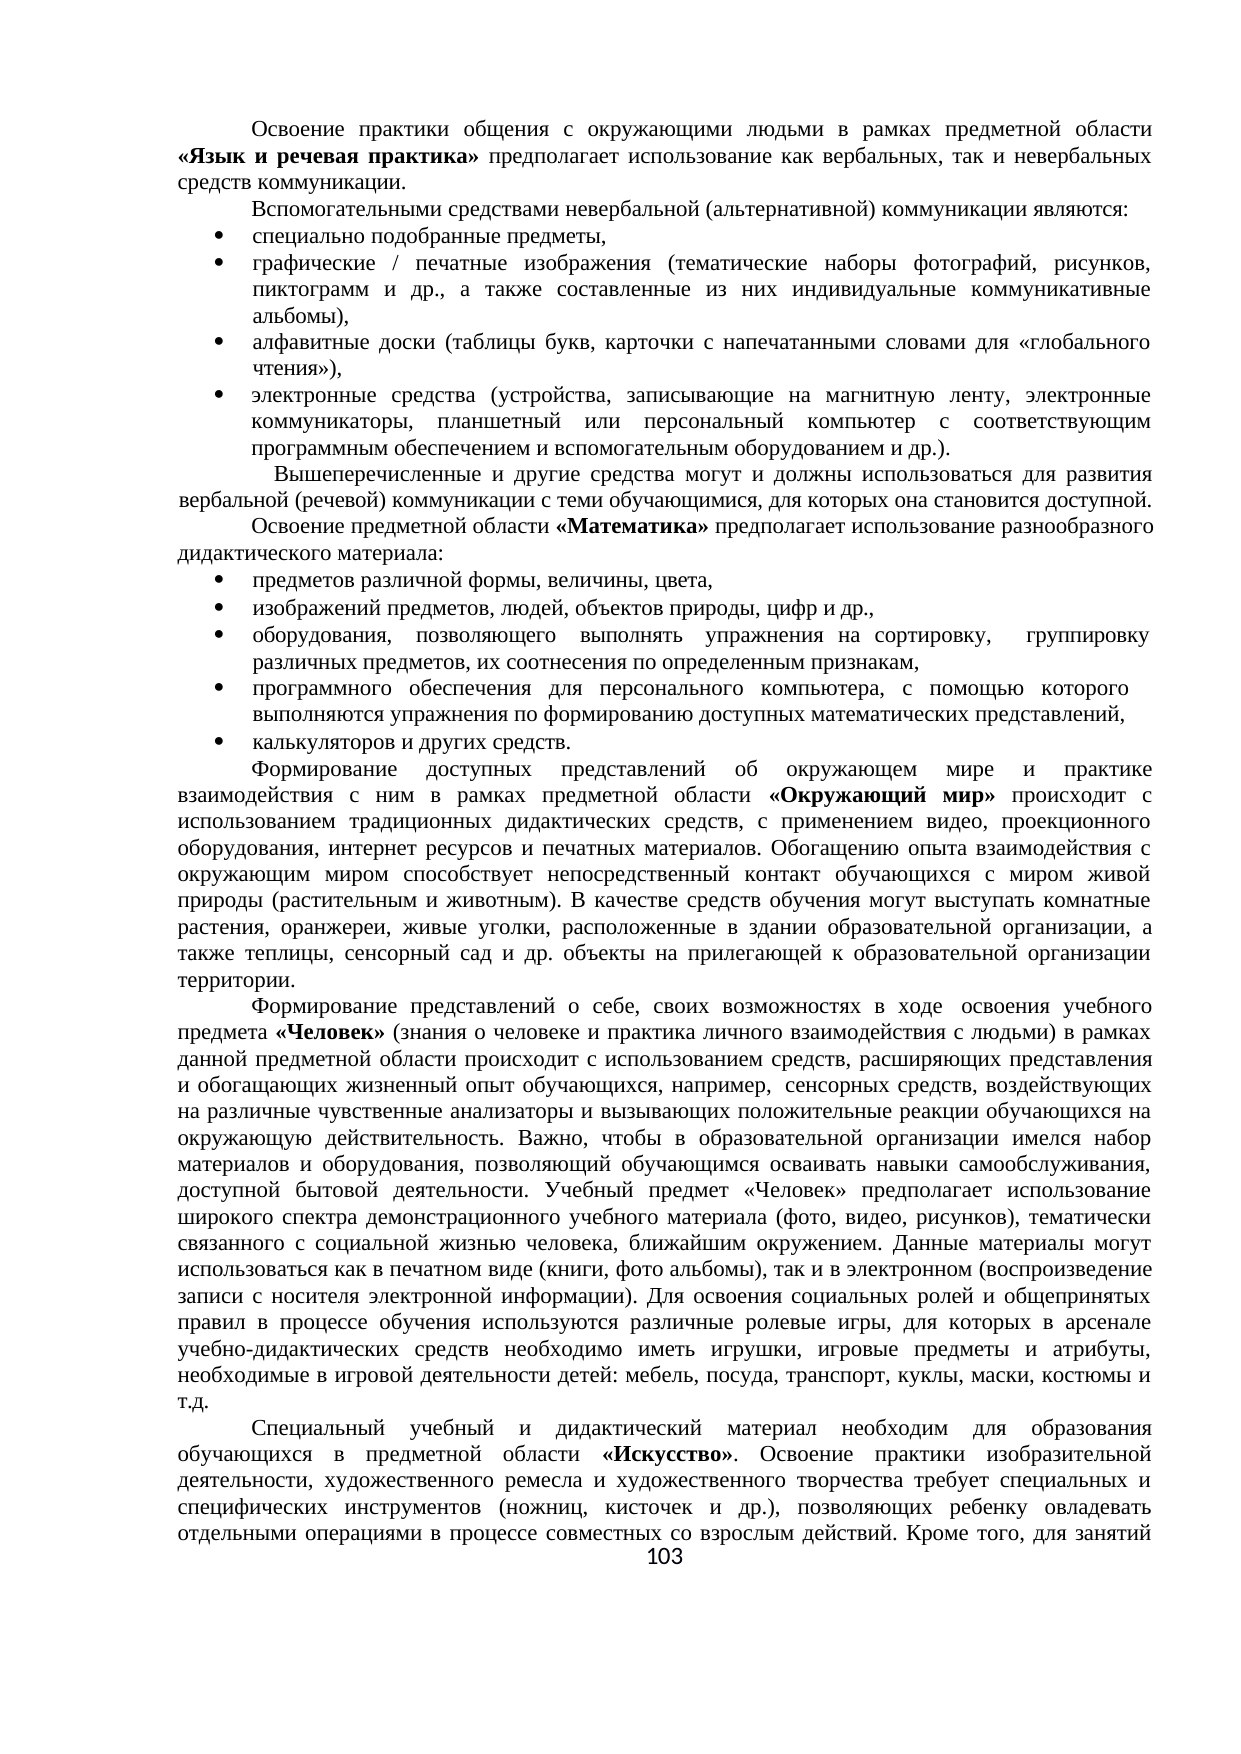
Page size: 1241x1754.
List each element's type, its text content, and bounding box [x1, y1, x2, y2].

list программного обеспечения для персонального компьютера, с помощью которого выполняются упражнения по формированию доступных математических представлений, [215, 674, 1152, 727]
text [177, 1414, 1152, 1545]
list графические / печатные изображения (тематические наборы фотографий, рисунков, пиктограмм и др., а также составленные из них индивидуальные коммуникативные альбомы), [215, 249, 1152, 328]
list электронные средства (устройства, записывающие на магнитную ленту, электронные коммуникаторы, планшетный или персональный компьютер с соответствующим программным обеспечением и вспомогательным оборудованием и др.). [215, 381, 1152, 460]
list алфавитные доски (таблицы букв, карточки с напечатанными словами для «глобального чтения»), [215, 328, 1152, 381]
list предметов различной формы, величины, цвета, [215, 565, 1226, 593]
text Вышеперечисленные и другие средства могут и должны использоваться для развития вербальной (речевой) коммуникации с теми обучающимися, для которых она становится доступной. [177, 460, 1152, 513]
list специально подобранные предметы, [215, 221, 1226, 249]
list оборудования, позволяющего выполнять упражнения на сортировку, группировку различных предметов, их соотнесения по определенным признакам, [215, 621, 1152, 674]
text Вспомогательными средствами невербальной (альтернативной) коммуникации являются: [251, 195, 1226, 221]
text Формирование доступных представлений об окружающем мире и практике взаимодействия с ним в рамках предметной области «Окружающий мир» происходит с использованием традиционных дидактических средств, с применением видео, проекционного оборудования, интернет ресурсов и печатных материалов. Обогащению опыта взаимодействия с окружающим миром способствует непосредственный контакт обучающихся с миром живой природы (растительным и животным). В качестве средств обучения могут выступать комнатные растения, оранжереи, живые уголки, расположенные в здании образовательной организации, а также теплицы, сенсорный сад и др. объекты на прилегающей к образовательной организации территории. [177, 755, 1152, 992]
text Освоение предметной области «Математика» предполагает использование разнообразного дидактического материала: [177, 513, 1226, 565]
text Освоение практики общения с окружающими людьми в рамках предметной области «Язык и речевая практика» предполагает использование как вербальных, так и невербальных средств коммуникации. [177, 115, 1152, 194]
text Формирование представлений о себе, своих возможностях в ходе освоения учебного предмета «Человек» (знания о человеке и практика личного взаимодействия с людьми) в рамках данной предметной области происходит с использованием средств, расширяющих представления и обогащающих жизненный опыт обучающихся, например, сенсорных средств, воздействующих на различные чувственные анализаторы и вызывающих положительные реакции обучающихся на окружающую действительность. Важно, чтобы в образовательной организации имелся набор материалов и оборудования, позволяющий обучающимся осваивать навыки самообслуживания, доступной бытовой деятельности. Учебный предмет «Человек» предполагает использование широкого спектра демонстрационного учебного материала (фото, видео, рисунков), тематически связанного с социальной жизнью человека, ближайшим окружением. Данные материалы могут использоваться как в печатном виде (книги, фото альбомы), так и в электронном (воспроизведение записи с носителя электронной информации). Для освоения социальных ролей и общепринятых правил в процессе обучения используются различные ролевые игры, для которых в арсенале учебно-дидактических средств необходимо иметь игрушки, игровые предметы и атрибуты, необходимые в игровой деятельности детей: мебель, посуда, транспорт, куклы, маски, костюмы и т.д. [177, 992, 1153, 1414]
list калькуляторов и других средств. [215, 727, 1226, 755]
list изображений предметов, людей, объектов природы, цифр и др., [215, 593, 1226, 621]
